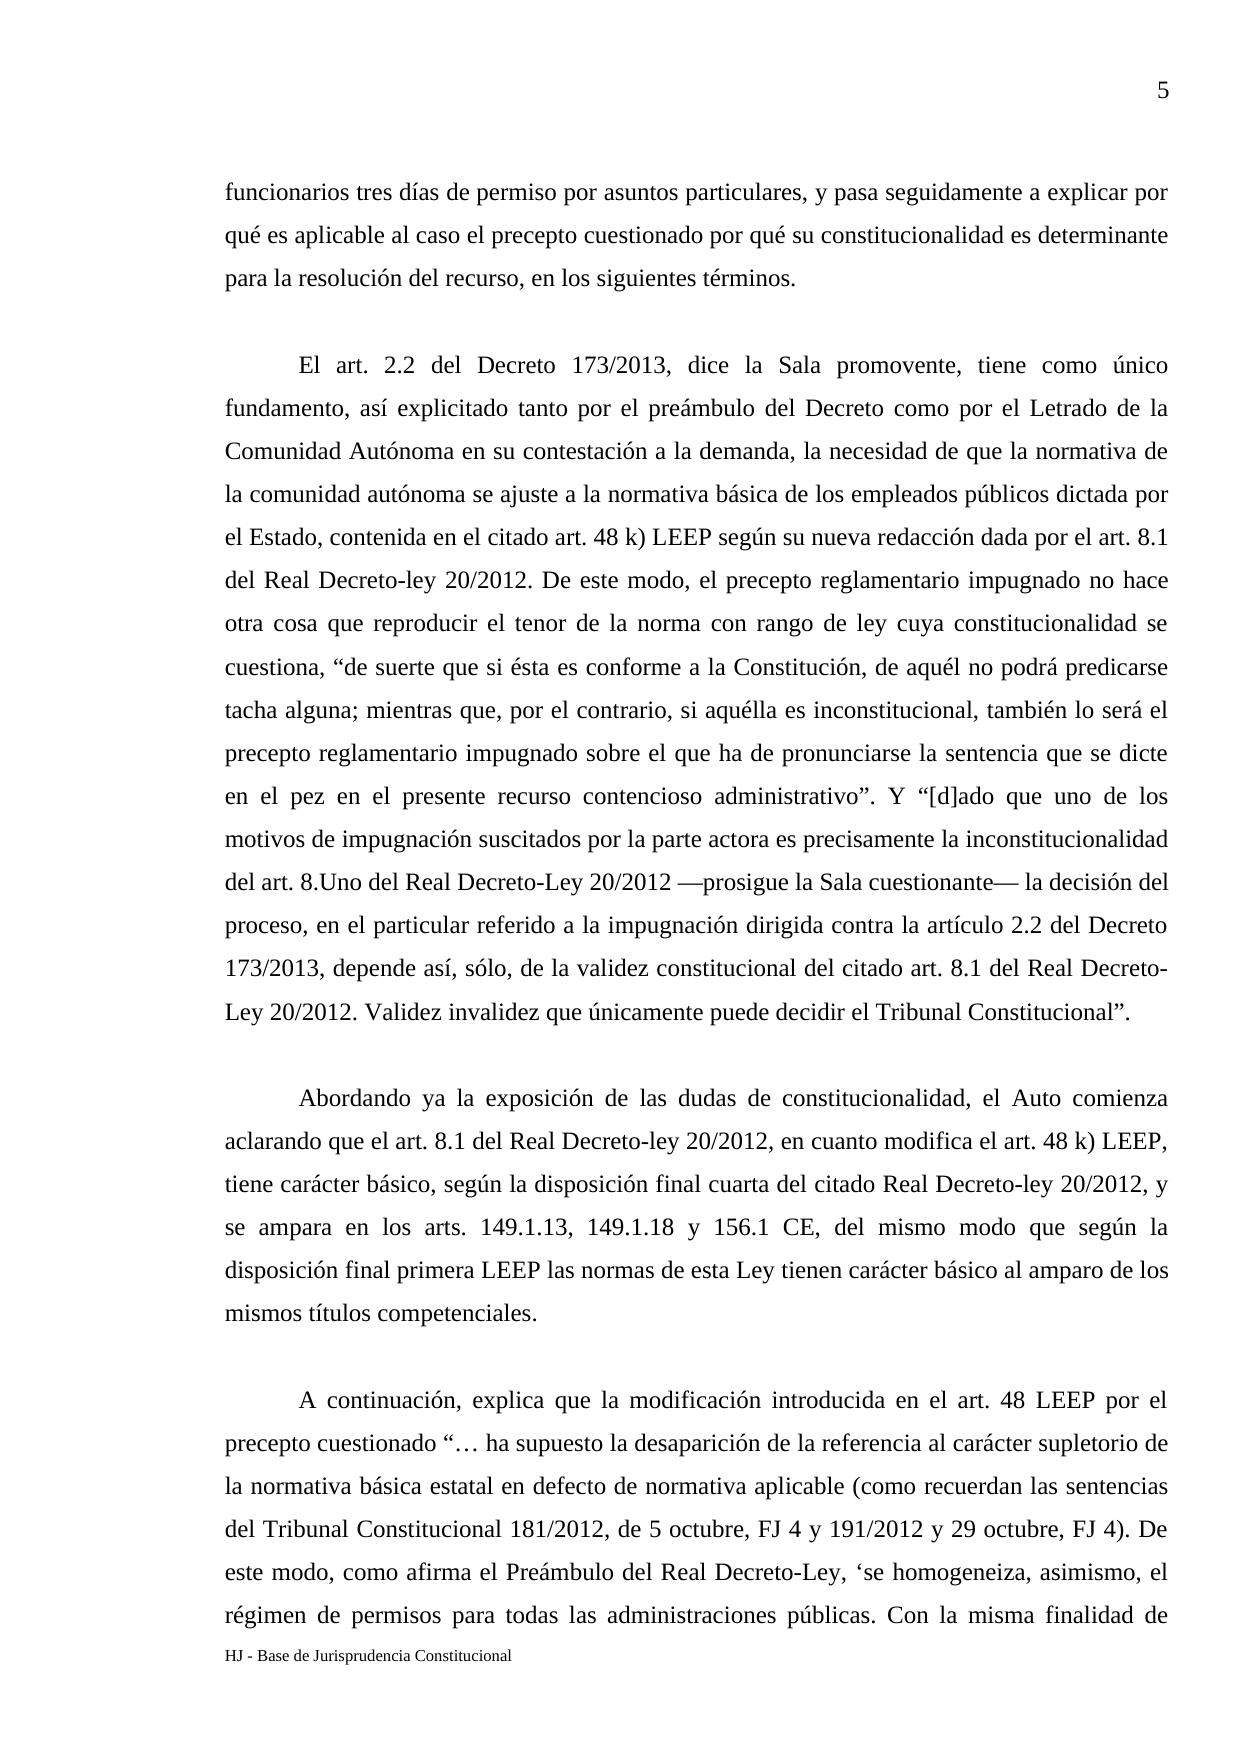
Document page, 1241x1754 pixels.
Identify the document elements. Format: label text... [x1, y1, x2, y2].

text El art. 2.2 del Decreto 173/2013, dice la Sala promovente, tiene como único fundamento, así explicitado tanto por el preámbulo del Decreto como por el Letrado de la Comunidad Autónoma en su contestación a la demanda, la necesidad de que la normativa de la comunidad autónoma se ajuste a la normativa básica de los empleados públicos dictada por el Estado, contenida en el citado art. 48 k) LEEP según su nueva redacción dada por el art. 8.1 del Real Decreto-ley 20/2012. De este modo, el precepto reglamentario impugnado no hace otra cosa que reproducir el tenor de la norma con rango de ley cuya constitucionalidad se cuestiona, “de suerte que si ésta es conforme a la Constitución, de aquél no podrá predicarse tacha alguna; mientras que, por el contrario, si aquélla es inconstitucional, también lo será el precepto reglamentario impugnado sobre el que ha de pronunciarse la sentencia que se dicte en el pez en el presente recurso contencioso administrativo”. Y “[d]ado que uno de los motivos de impugnación suscitados por la parte actora es precisamente la inconstitucionalidad del art. 8.Uno del Real Decreto-Ley 20/2012 —prosigue la Sala cuestionante— la decisión del proceso, en el particular referido a la impugnación dirigida contra la artículo 2.2 del Decreto 173/2013, depende así, sólo, de la validez constitucional del citado art. 8.1 del Real Decreto-Ley 20/2012. Validez invalidez que únicamente puede decidir el Tribunal Constitucional”. [224, 350, 1169, 1025]
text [224, 1385, 1169, 1629]
text Abordando ya la exposición de las dudas de constitucionalidad, el Auto comienza aclarando que el art. 8.1 del Real Decreto-ley 20/2012, en cuanto modifica el art. 48 k) LEEP, tiene carácter básico, según la disposición final cuarta del citado Real Decreto-ley 20/2012, y se ampara en los arts. 149.1.13, 149.1.18 y 156.1 CE, del mismo modo que según la disposición final primera LEEP las normas de esta Ley tienen carácter básico al amparo de los mismos títulos competenciales. [224, 1083, 1169, 1327]
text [224, 177, 1169, 292]
